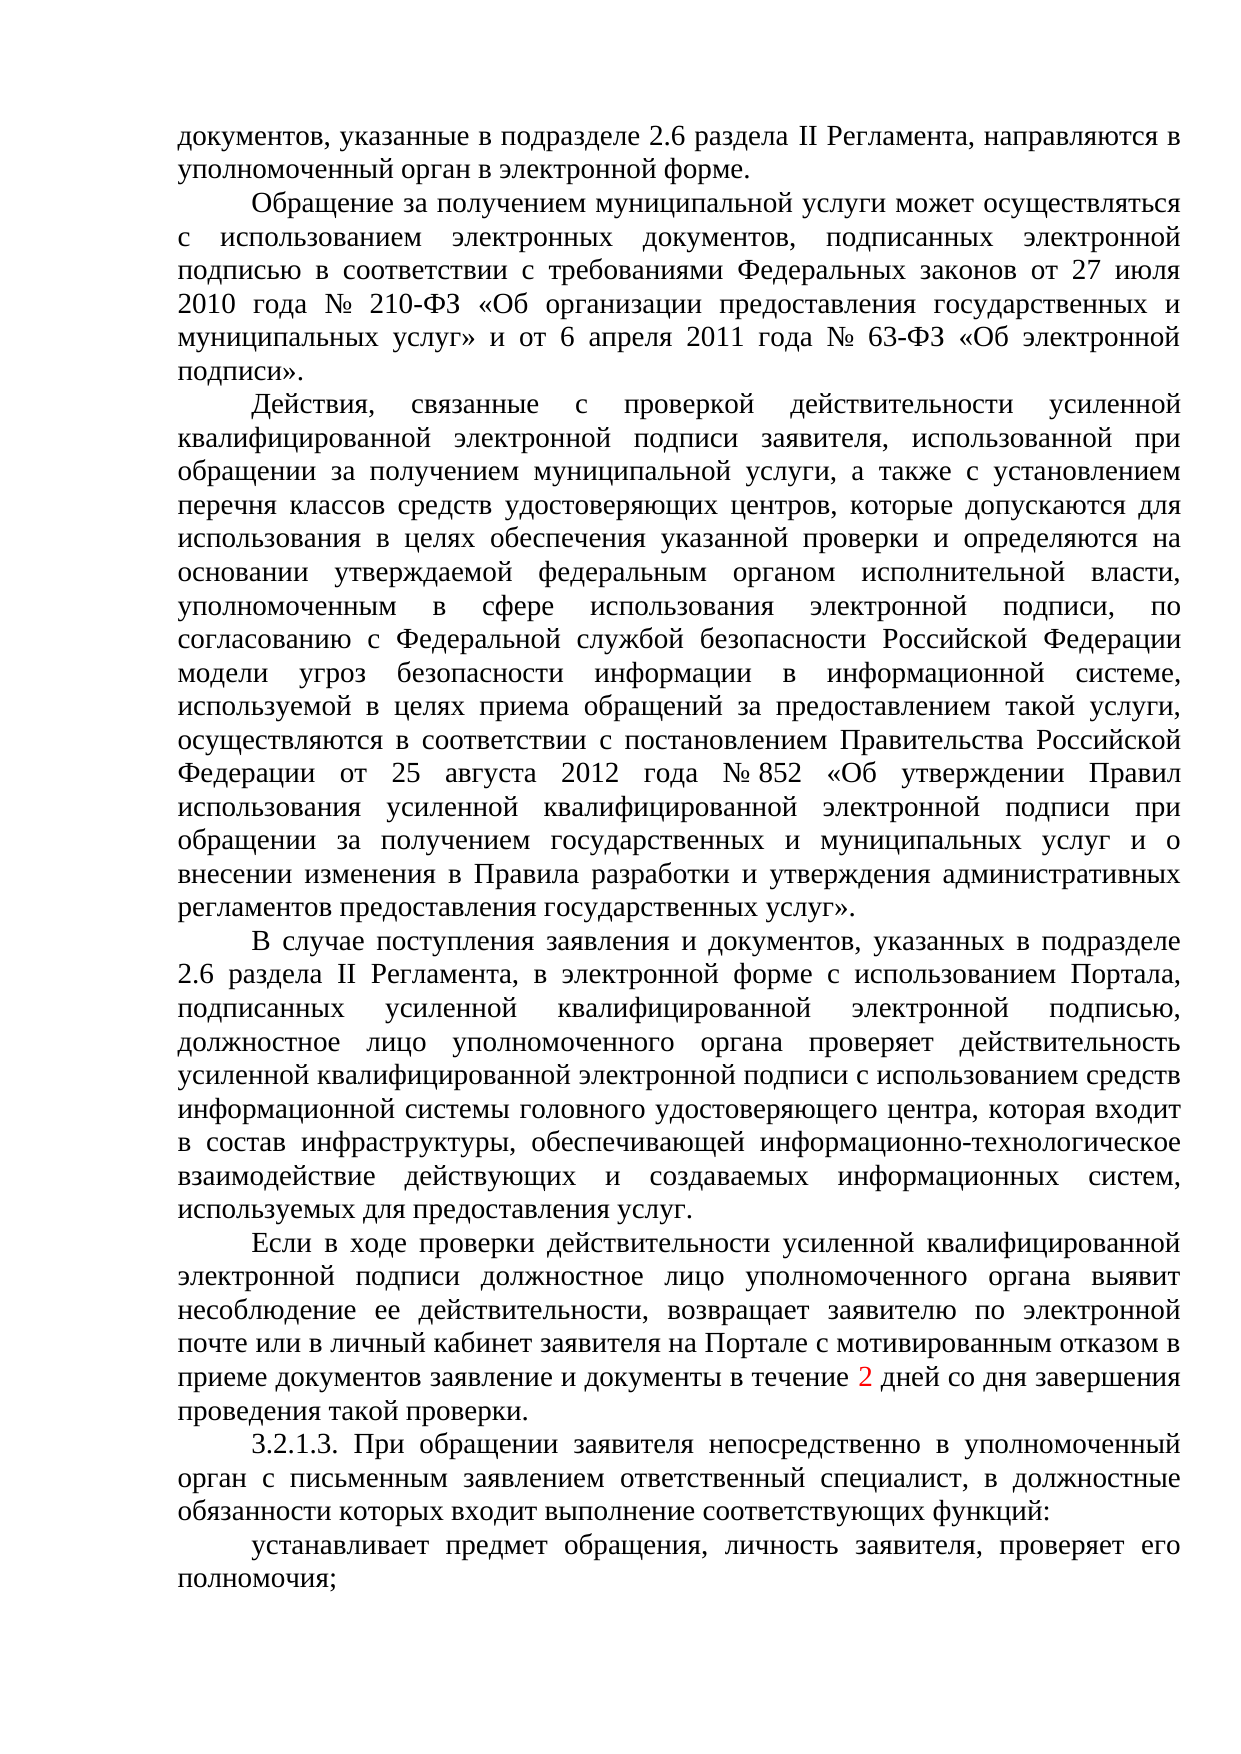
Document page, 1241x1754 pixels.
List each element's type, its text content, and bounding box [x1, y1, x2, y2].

text В случае поступления заявления и документов, указанных в подразделе 2.6 раздела II Регламента, в электронной форме с использованием Портала, подписанных усиленной квалифицированной электронной подписью, должностное лицо уполномоченного органа проверяет действительность усиленной квалифицированной электронной подписи с использованием средств информационной системы головного удостоверяющего центра, которая входит в состав инфраструктуры, обеспечивающей информационно-технологическое взаимодействие действующих и создаваемых информационных систем, используемых для предоставления услуг. [177, 923, 1182, 1225]
text Обращение за получением муниципальной услуги может осуществляться с использованием электронных документов, подписанных электронной подписью в соответствии с требованиями Федеральных законов от 27 июля 2010 года № 210-ФЗ «Об организации предоставления государственных и муниципальных услуг» и от 6 апреля 2011 года № 63-ФЗ «Об электронной подписи». [177, 185, 1181, 386]
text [177, 118, 1181, 185]
text Действия, связанные с проверкой действительности усиленной квалифицированной электронной подписи заявителя, использованной при обращении за получением муниципальной услуги, а также с установлением перечня классов средств удостоверяющих центров, которые допускаются для использования в целях обеспечения указанной проверки и определяются на основании утверждаемой федеральным органом исполнительной власти, уполномоченным в сфере использования электронной подписи, по согласованию с Федеральной службой безопасности Российской Федерации модели угроз безопасности информации в информационной системе, используемой в целях приема обращений за предоставлением такой услуги, осуществляются в соответствии с постановлением Правительства Российской Федерации от 25 августа 2012 года № 852 «Об утверждении Правил использования усиленной квалифицированной электронной подписи при обращении за получением государственных и муниципальных услуг и о внесении изменения в Правила разработки и утверждения административных регламентов предоставления государственных услуг». [177, 386, 1182, 923]
text 3.2.1.3. При обращении заявителя непосредственно в уполномоченный орган с письменным заявлением ответственный специалист, в должностные обязанности которых входит выполнение соответствующих функций: [177, 1426, 1181, 1527]
text устанавливает предмет обращения, личность заявителя, проверяет его полномочия; [177, 1527, 1181, 1594]
text Если в ходе проверки действительности усиленной квалифицированной электронной подписи должностное лицо уполномоченного органа выявит несоблюдение ее действительности, возвращает заявителю по электронной почте или в личный кабинет заявителя на Портале с мотивированным отказом в приеме документов заявление и документы в течение 2 дней со дня завершения проведения такой проверки. [177, 1225, 1181, 1426]
